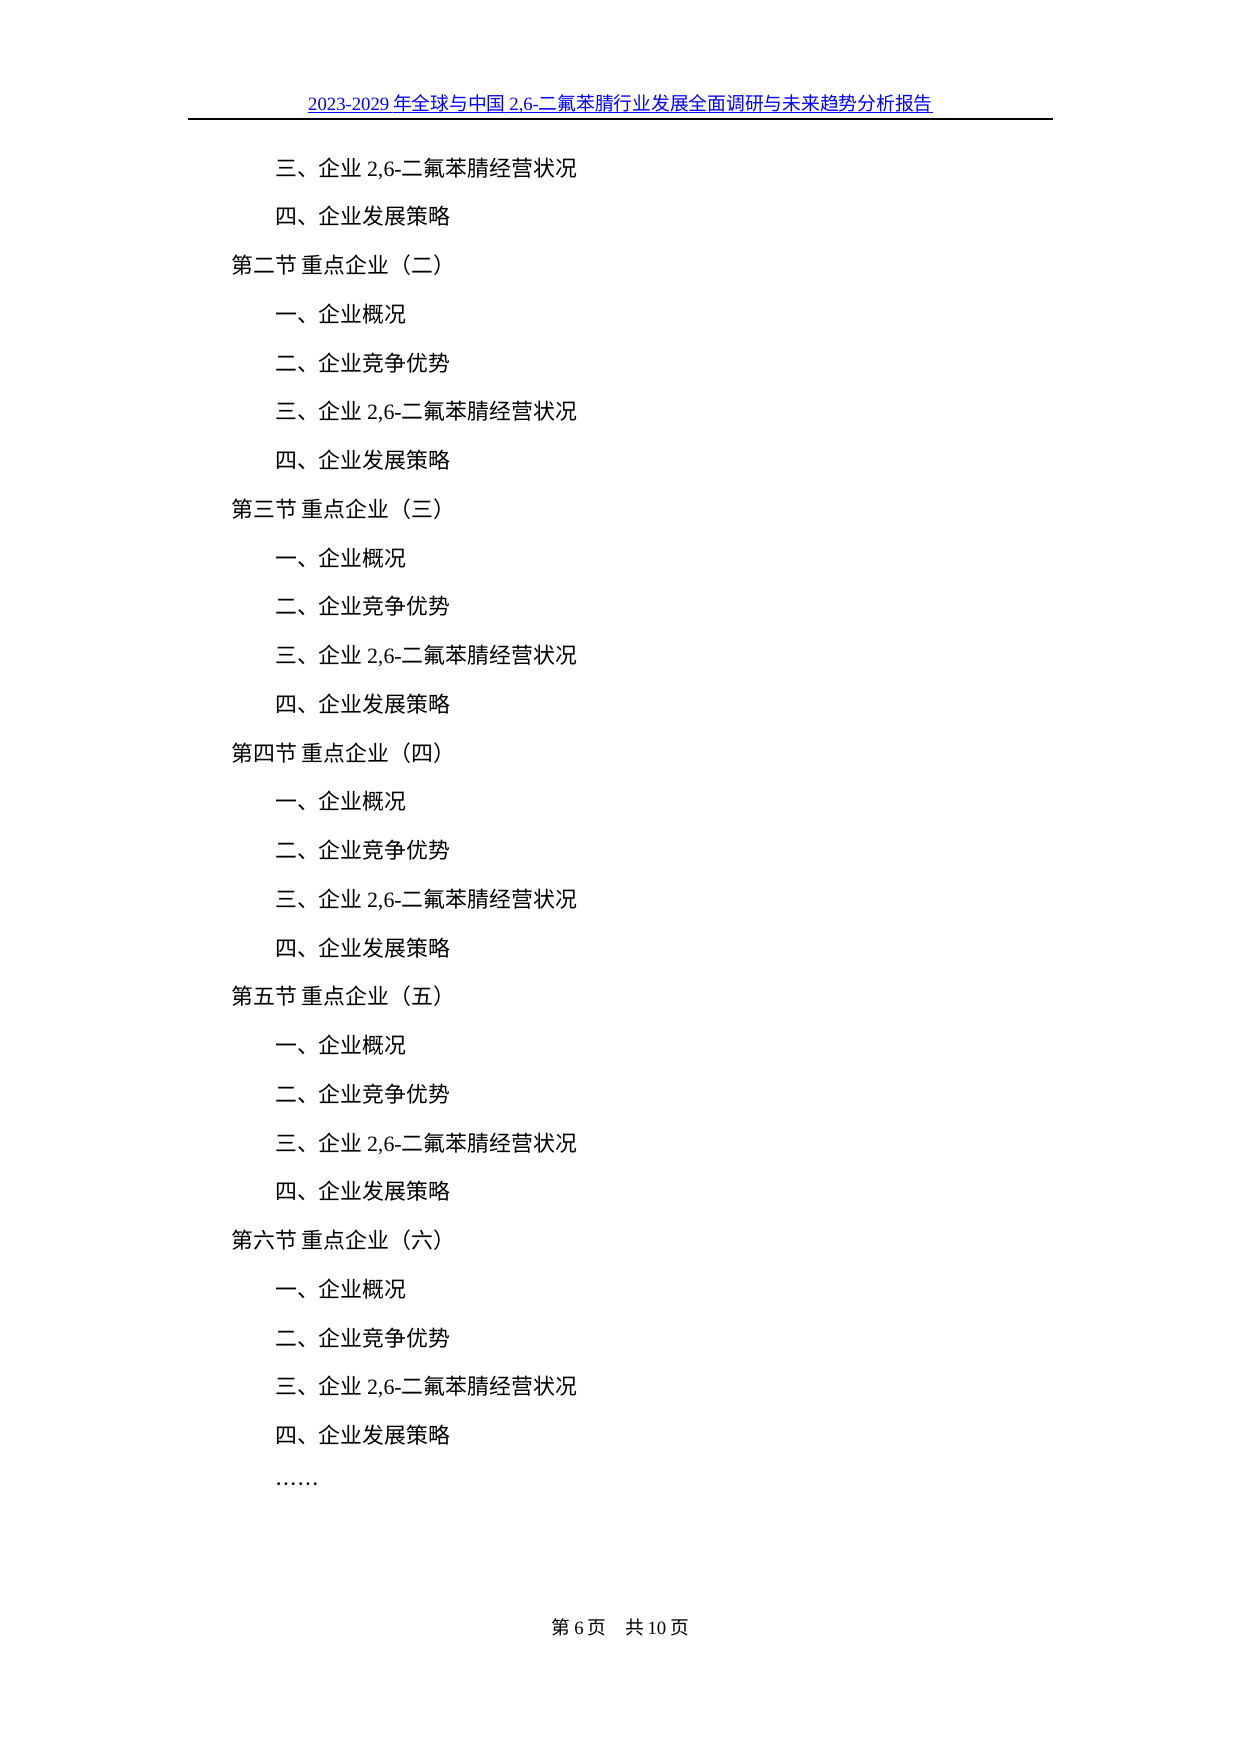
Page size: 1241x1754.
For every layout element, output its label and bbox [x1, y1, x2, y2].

text [187, 150, 1053, 1499]
